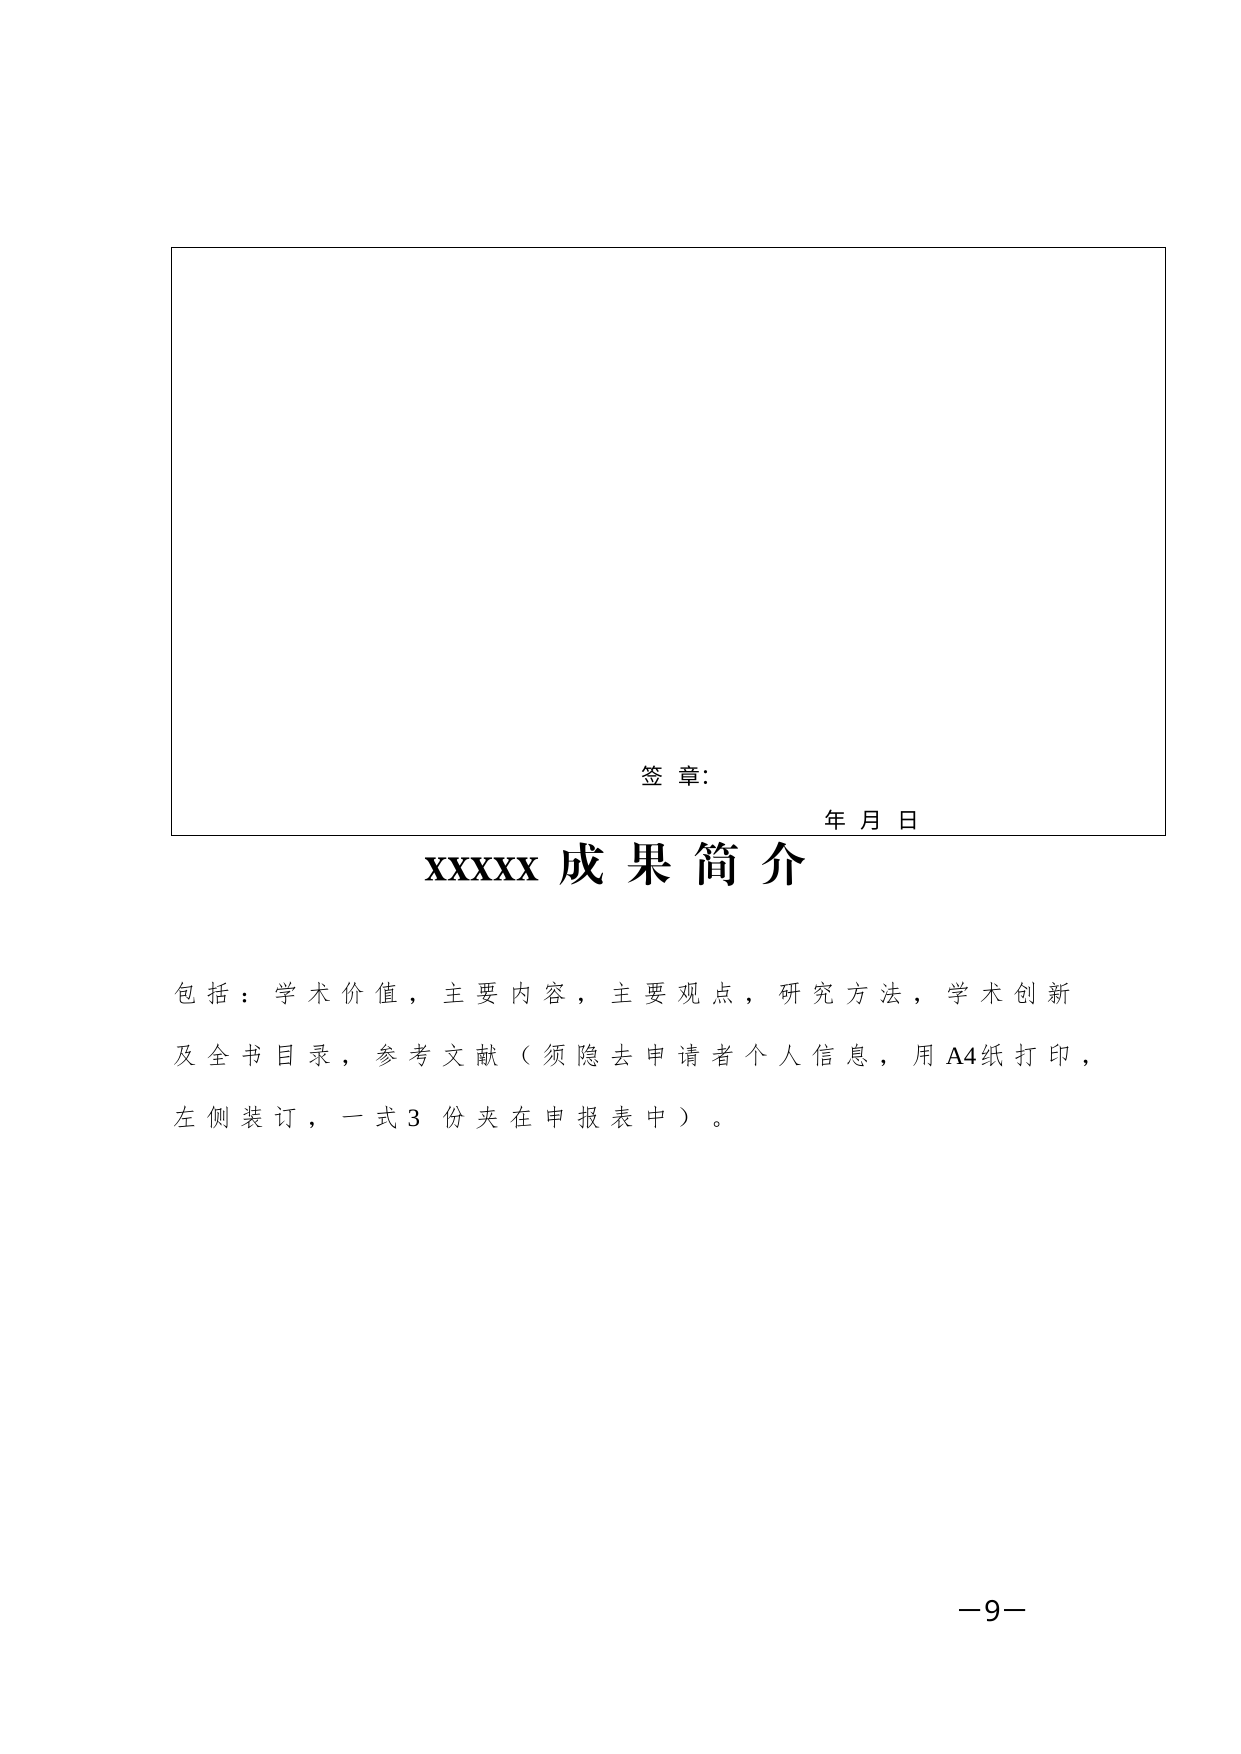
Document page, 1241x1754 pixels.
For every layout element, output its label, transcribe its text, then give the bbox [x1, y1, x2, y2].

text xxxxx成果简介 [172, 836, 1080, 898]
table_header 签 章： 年 月 日 [172, 248, 1165, 835]
text 包括：学术价值，主要内容，主要观点，研究方法，学术创新及全书目录，参考文献（须隐去申请者个人信息，用A4纸打印，左侧装订，一式3份夹在申报表中）。 [172, 961, 1080, 1148]
